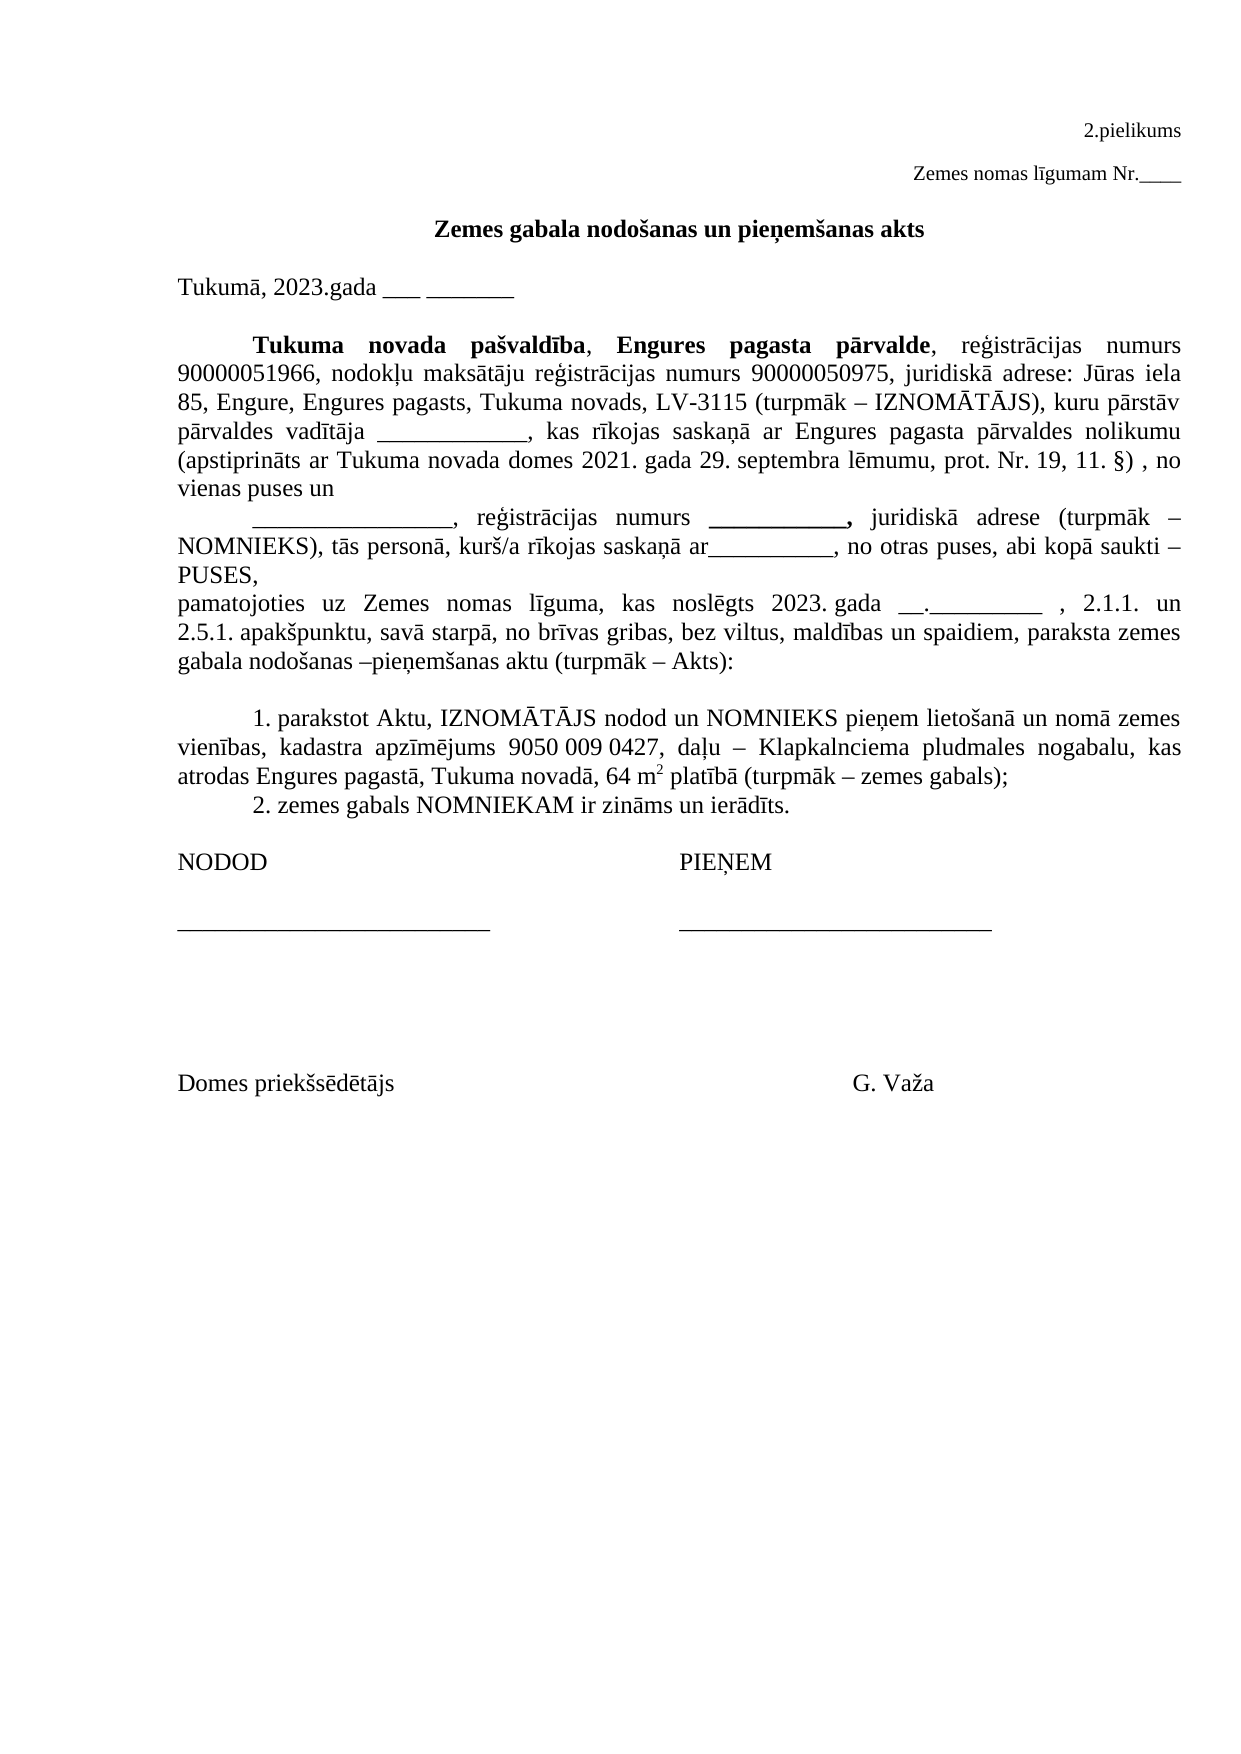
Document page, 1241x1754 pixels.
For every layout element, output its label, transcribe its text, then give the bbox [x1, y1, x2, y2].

text Zemes nomas līgumam Nr.____ [177, 161, 1181, 185]
text ________________, reģistrācijas numurs ___________, juridiskā adrese (turpmāk – NOMNIEKS), tās personā, kurš/a rīkojas saskaņā ar__________, no otras puses, abi kopā saukti – PUSES, [177, 502, 1181, 588]
text pamatojoties uz Zemes nomas līguma, kas noslēgts 2023. gada __._________ , 2.1.1. un 2.5.1. apakšpunktu, savā starpā, no brīvas gribas, bez viltus, maldības un spaidiem, paraksta zemes gabala nodošanas –pieņemšanas aktu (turpmāk – Akts): [177, 588, 1181, 675]
text Domes priekšsēdētājs G. Važa [177, 1068, 1181, 1097]
table_header NODOD _________________________ [177, 847, 679, 992]
text Tukuma novada pašvaldība, Engures pagasta pārvalde, reģistrācijas numurs 90000051966, nodokļu maksātāju reģistrācijas numurs 90000050975, juridiskā adrese: Jūras iela 85, Engure, Engures pagasts, Tukuma novads, LV-3115 (turpmāk – IZNOMĀTĀJS), kuru pārstāv pārvaldes vadītāja ____________, kas rīkojas saskaņā ar Engures pagasta pārvaldes nolikumu (apstiprināts ar Tukuma novada domes 2021. gada 29. septembra lēmumu, prot. Nr. 19, 11. §) , no vienas puses un [177, 330, 1181, 502]
table_header PIEŅEM _________________________ [679, 847, 1181, 992]
list 2. zemes gabals NOMNIEKAM ir zināms un ierādīts. [252, 790, 1181, 818]
text Tukumā, 2023.gada ___ _______ [177, 272, 1181, 301]
text 2.pielikums [177, 118, 1181, 142]
text Zemes gabala nodošanas un pieņemšanas akts [177, 214, 1181, 243]
list 1. parakstot Aktu, IZNOMĀTĀJS nodod un NOMNIEKS pieņem lietošanā un nomā zemes vienības, kadastra apzīmējums 9050 009 0427, daļu – Klapkalnciema pludmales nogabalu, kas atrodas Engures pagastā, Tukuma novadā, 64 m2 platībā (turpmāk – zemes gabals); [177, 703, 1181, 790]
